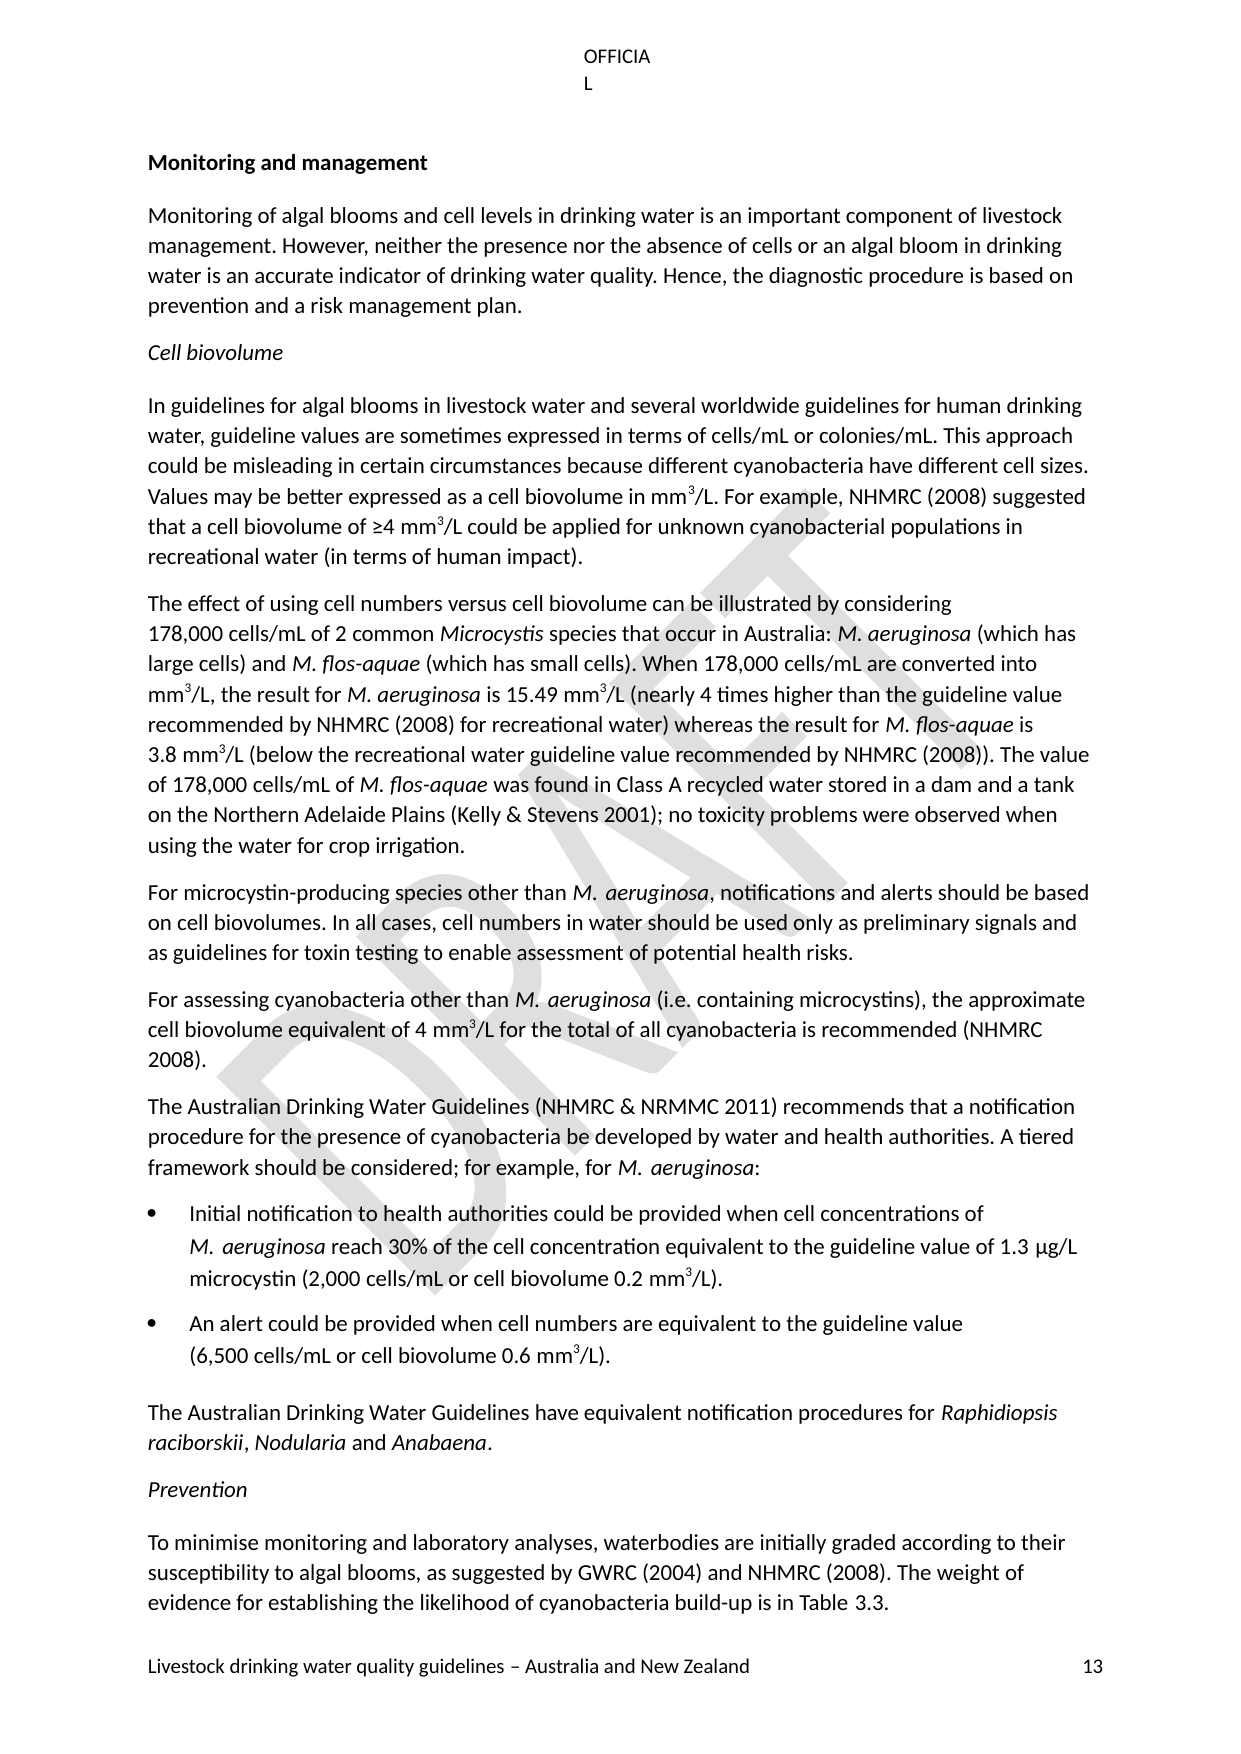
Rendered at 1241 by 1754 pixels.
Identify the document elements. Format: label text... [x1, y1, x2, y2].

text The Australian Drinking Water Guidelines (NHMRC & NRMMC 2011) recommends that a notification procedure for the presence of cyanobacteria be developed by water and health authorities. A tiered framework should be considered; for example, for M. aeruginosa: [148, 1092, 1092, 1181]
subtitle Prevention [148, 1475, 1092, 1503]
text The effect of using cell numbers versus cell biovolume can be illustrated by considering 178,000 cells/mL of 2 common Microcystis species that occur in Australia: M. aeruginosa (which has large cells) and M. flos-aquae (which has small cells). When 178,000 cells/mL are converted into mm3/L, the result for M. aeruginosa is 15.49 mm3/L (nearly 4 times higher than the guideline value recommended by NHMRC (2008) for recreational water) whereas the result for M. flos-aquae is 3.8 mm3/L (below the recreational water guideline value recommended by NHMRC (2008)). The value of 178,000 cells/mL of M. flos-aquae was found in Class A recycled water stored in a dam and a tank on the Northern Adelaide Plains (Kelly & Stevens 2001); no toxicity problems were observed when using the water for crop irrigation. [148, 589, 1092, 859]
text To minimise monitoring and laboratory analyses, waterbodies are initially graded according to their susceptibility to algal blooms, as suggested by GWRC (2004) and NHMRC (2008). The weight of evidence for establishing the likelihood of cyanobacteria build-up is in Table 3.3. [148, 1528, 1092, 1617]
subtitle Cell biovolume [148, 338, 1092, 366]
text In guidelines for algal blooms in livestock water and several worldwide guidelines for human drinking water, guideline values are sometimes expressed in terms of cells/mL or colonies/mL. This approach could be misleading in certain circumstances because different cyanobacteria have different cell sizes. Values may be better expressed as a cell biovolume in mm3/L. For example, NHMRC (2008) suggested that a cell biovolume of ≥4 mm3/L could be applied for unknown cyanobacterial populations in recreational water (in terms of human impact). [148, 391, 1092, 570]
subtitle Monitoring and management [148, 148, 1092, 176]
text For assessing cyanobacteria other than M. aeruginosa (i.e. containing microcystins), the approximate cell biovolume equivalent of 4 mm3/L for the total of all cyanobacteria is recommended (NHMRC 2008). [148, 985, 1092, 1073]
list An alert could be provided when cell numbers are equivalent to the guideline value (6,500 cells/mL or cell biovolume 0.6 mm3/L). [148, 1309, 1092, 1369]
text Monitoring of algal blooms and cell levels in drinking water is an important component of livestock management. However, neither the presence nor the absence of cells or an algal bloom in drinking water is an accurate indicator of drinking water quality. Hence, the diagnostic procedure is based on prevention and a risk management plan. [148, 201, 1092, 319]
list Initial notification to health authorities could be provided when cell concentrations of M. aeruginosa reach 30% of the cell concentration equivalent to the guideline value of 1.3 μg/L microcystin (2,000 cells/mL or cell biovolume 0.2 mm3/L). [148, 1199, 1092, 1292]
text The Australian Drinking Water Guidelines have equivalent notification procedures for Raphidiopsis raciborskii, Nodularia and Anabaena. [148, 1398, 1092, 1456]
text For microcystin-producing species other than M. aeruginosa, notifications and alerts should be based on cell biovolumes. In all cases, cell numbers in water should be used only as preliminary signals and as guidelines for toxin testing to enable assessment of potential health risks. [148, 878, 1092, 966]
